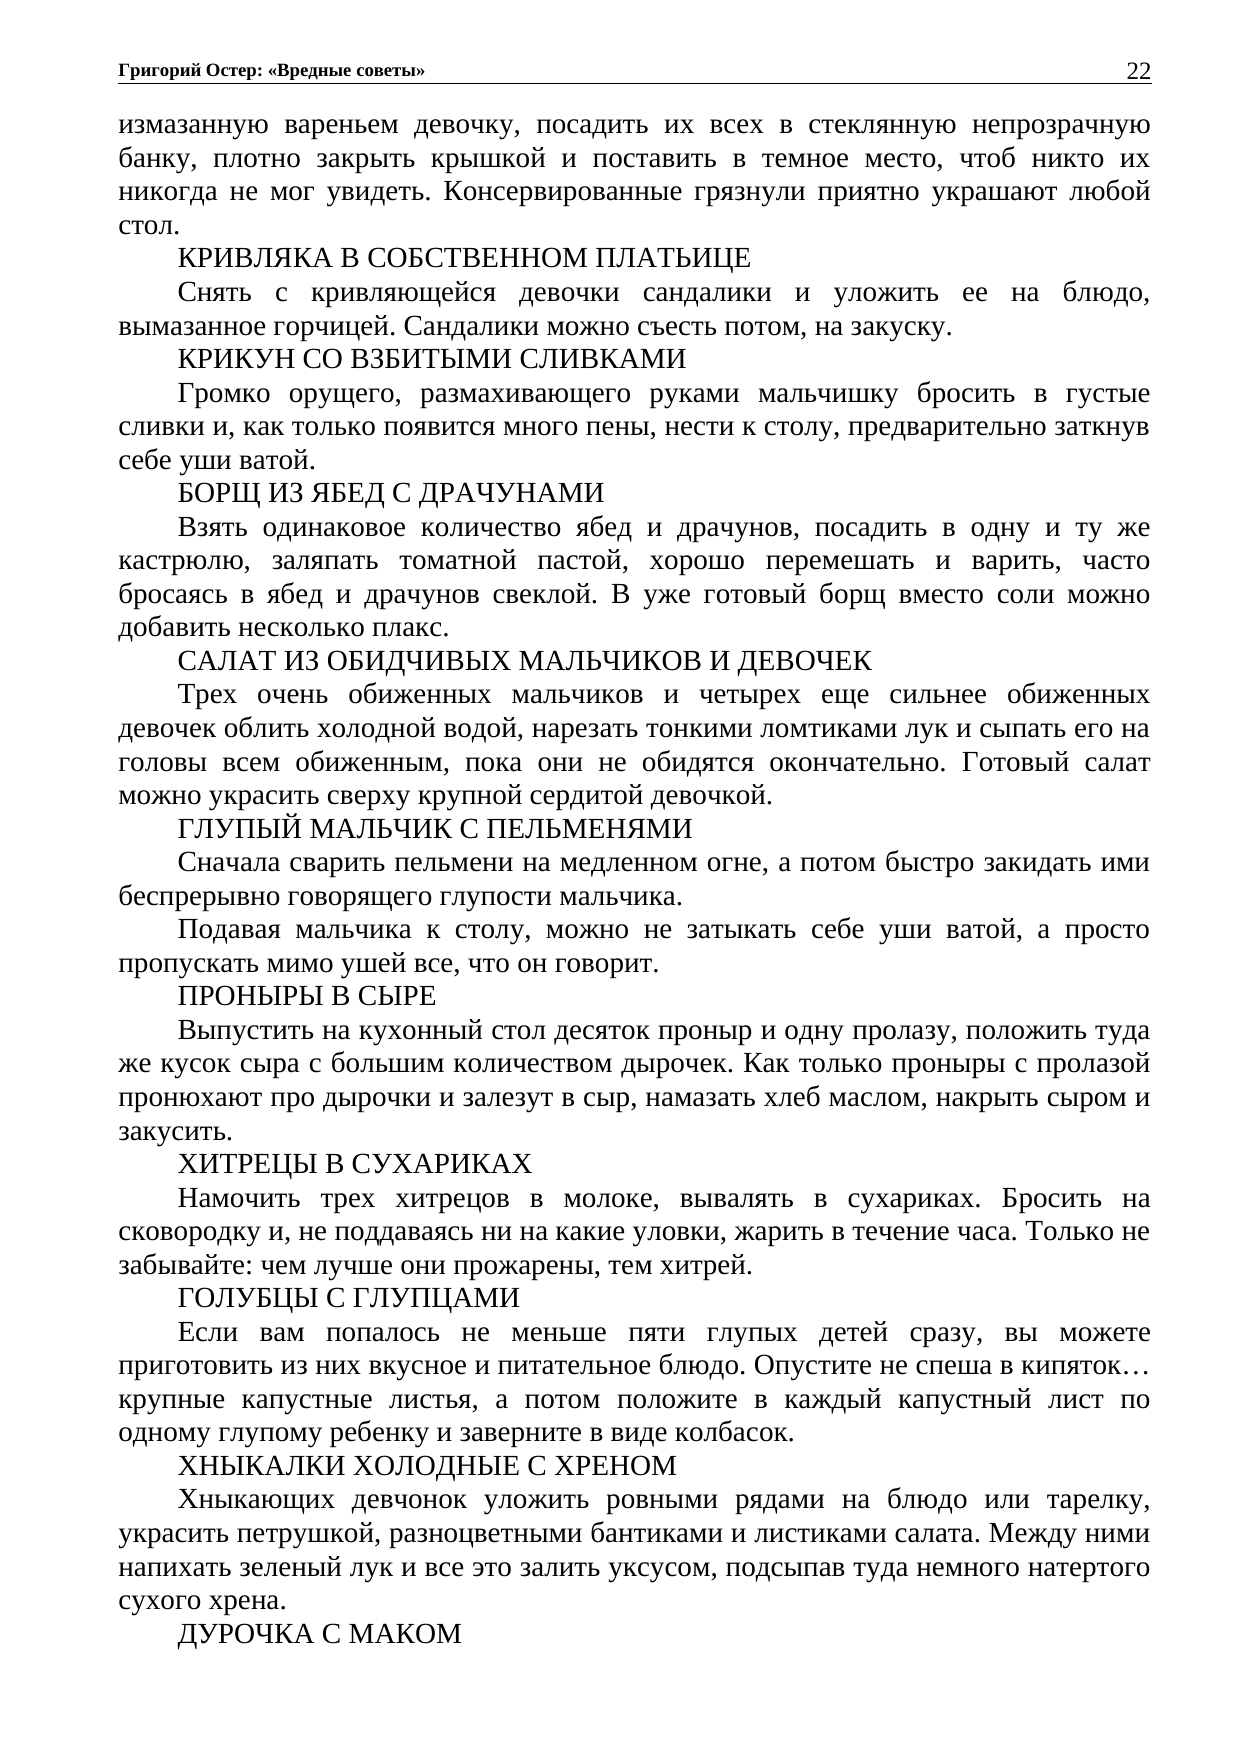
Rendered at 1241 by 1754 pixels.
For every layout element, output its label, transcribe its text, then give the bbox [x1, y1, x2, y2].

text Снять с кривляющейся девочки сандалики и уложить ее на блюдо, вымазанное горчицей. Сандалики можно съесть потом, на закуску. [118, 274, 1152, 341]
text ХИТРЕЦЫ В СУХАРИКАХ [118, 1146, 1152, 1180]
text БОРЩ ИЗ ЯБЕД С ДРАЧУНАМИ [118, 475, 1152, 509]
text ГОЛУБЦЫ С ГЛУПЦАМИ [118, 1280, 1152, 1314]
text КРИВЛЯКА В СОБСТВЕННОМ ПЛАТЬИЦЕ [118, 241, 1152, 274]
text САЛАТ ИЗ ОБИДЧИВЫХ МАЛЬЧИКОВ И ДЕВОЧЕК [118, 643, 1152, 677]
text Выпустить на кухонный стол десяток проныр и одну пролазу, положить туда же кусок сыра с большим количеством дырочек. Как только проныры с пролазой пронюхают про дырочки и залезут в сыр, намазать хлеб маслом, накрыть сыром и закусить. [118, 1012, 1152, 1146]
text Если вам попалось не меньше пяти глупых детей сразу, вы можете приготовить из них вкусное и питательное блюдо. Опустите не спеша в кипяток… крупные капустные листья, а потом положите в каждый капустный лист по одному глупому ребенку и заверните в виде колбасок. [118, 1314, 1152, 1448]
text Громко орущего, размахивающего руками мальчишку бросить в густые сливки и, как только появится много пены, нести к столу, предварительно заткнув себе уши ватой. [118, 375, 1152, 475]
text ПРОНЫРЫ В СЫРЕ [118, 978, 1152, 1012]
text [118, 106, 1152, 241]
text Сначала сварить пельмени на медленном огне, а потом быстро закидать ими беспрерывно говорящего глупости мальчика. [118, 844, 1152, 911]
text ГЛУПЫЙ МАЛЬЧИК С ПЕЛЬМЕНЯМИ [118, 811, 1152, 844]
text Хныкающих девчонок уложить ровными рядами на блюдо или тарелку, украсить петрушкой, разноцветными бантиками и листиками салата. Между ними напихать зеленый лук и все это залить уксусом, подсыпав туда немного натертого сухого хрена. [118, 1482, 1152, 1616]
text Подавая мальчика к столу, можно не затыкать себе уши ватой, а просто пропускать мимо ушей все, что он говорит. [118, 911, 1152, 978]
text Трех очень обиженных мальчиков и четырех еще сильнее обиженных девочек облить холодной водой, нарезать тонкими ломтиками лук и сыпать его на головы всем обиженным, пока они не обидятся окончательно. Готовый салат можно украсить сверху крупной сердитой девочкой. [118, 677, 1152, 811]
text КРИКУН СО ВЗБИТЫМИ СЛИВКАМИ [118, 341, 1152, 375]
text ДУРОЧКА С МАКОМ [118, 1616, 1152, 1649]
text Намочить трех хитрецов в молоке, вывалять в сухариках. Бросить на сковородку и, не поддаваясь ни на какие уловки, жарить в течение часа. Только не забывайте: чем лучше они прожарены, тем хитрей. [118, 1180, 1152, 1280]
text ХНЫКАЛКИ ХОЛОДНЫЕ С ХРЕНОМ [118, 1448, 1152, 1482]
text Взять одинаковое количество ябед и драчунов, посадить в одну и ту же кастрюлю, заляпать томатной пастой, хорошо перемешать и варить, часто бросаясь в ябед и драчунов свеклой. В уже готовый борщ вместо соли можно добавить несколько плакс. [118, 509, 1152, 643]
